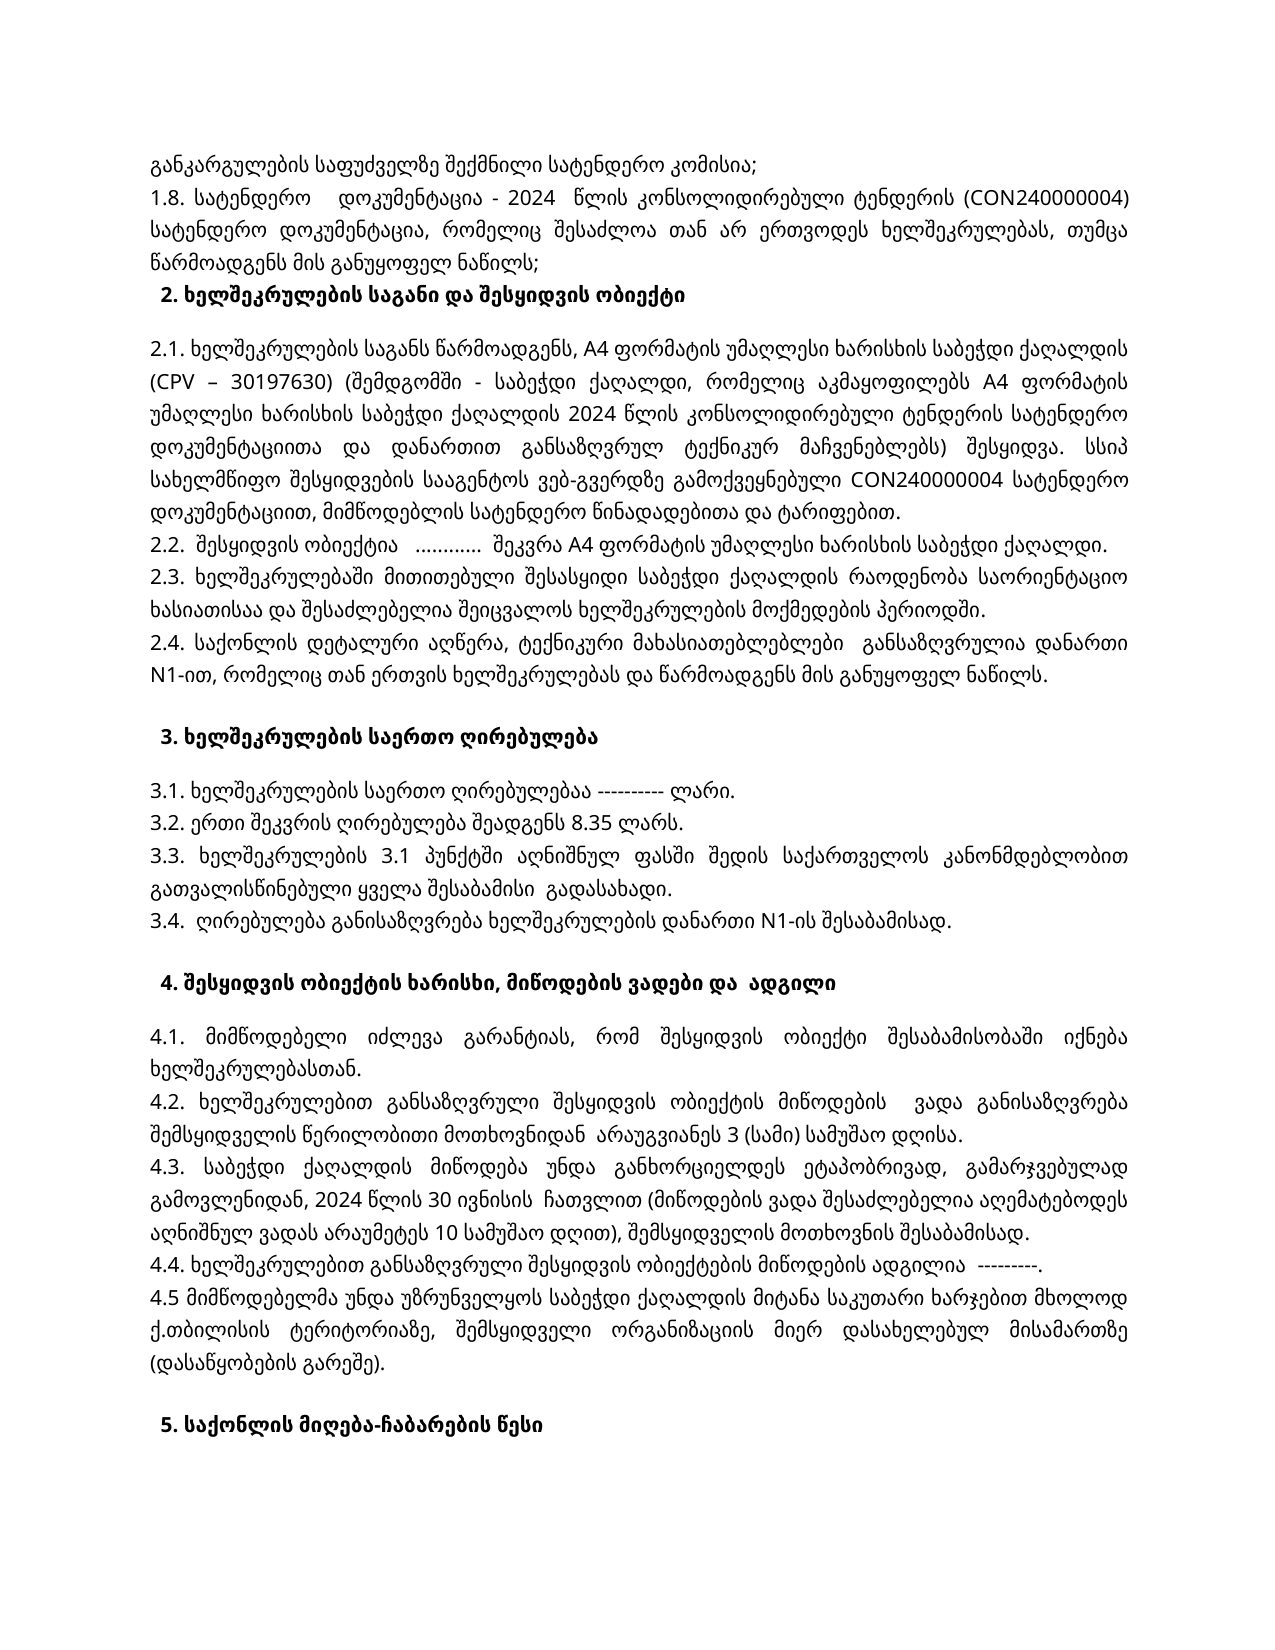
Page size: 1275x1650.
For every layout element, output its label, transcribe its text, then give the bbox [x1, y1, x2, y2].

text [150, 150, 1129, 178]
text 4.2. ხელშეკრულებით განსაზღვრული შესყიდვის ობიექტის მიწოდების ვადა განისაზღვრება შემსყიდველის წერილობითი მოთხოვნიდან არაუგვიანეს 3 (სამი) სამუშაო დღისა. [150, 1087, 1129, 1148]
subtitle 3. ხელშეკრულების საერთო ღირებულება [160, 722, 1125, 751]
subtitle 2. ხელშეკრულების საგანი და შესყიდვის ობიექტი [160, 280, 1125, 309]
text 2.2. შესყიდვის ობიექტია ............ შეკვრა A4 ფორმატის უმაღლესი ხარისხის საბეჭდი ქაღალდი. [150, 530, 1129, 558]
text 2.4. საქონლის დეტალური აღწერა, ტექნიკური მახასიათებლებლები განსაზღვრულია დანართი N1-ით, რომელიც თან ერთვის ხელშეკრულებას და წარმოადგენს მის განუყოფელ ნაწილს. [150, 628, 1129, 689]
text 1.8. სატენდერო დოკუმენტაცია - 2024 წლის კონსოლიდირებული ტენდერის (CON240000004) სატენდერო დოკუმენტაცია, რომელიც შესაძლოა თან არ ერთვოდეს ხელშეკრულებას, თუმცა წარმოადგენს მის განუყოფელ ნაწილს; [150, 183, 1129, 276]
text 3.2. ერთი შეკვრის ღირებულება შეადგენს 8.35 ლარს. [150, 808, 1129, 837]
text 3.4. ღირებულება განისაზღვრება ხელშეკრულების დანართი N1-ის შესაბამისად. [150, 906, 1129, 935]
text 4.5 მიმწოდებელმა უნდა უზრუნველყოს საბეჭდი ქაღალდის მიტანა საკუთარი ხარჯებით მხოლოდ ქ.თბილისის ტერიტორიაზე, შემსყიდველი ორგანიზაციის მიერ დასახელებულ მისამართზე (დასაწყობების გარეშე). [150, 1283, 1129, 1376]
text 2.1. ხელშეკრულების საგანს წარმოადგენს, A4 ფორმატის უმაღლესი ხარისხის საბეჭდი ქაღალდის (CPV – 30197630) (შემდგომში - საბეჭდი ქაღალდი, რომელიც აკმაყოფილებს A4 ფორმატის უმაღლესი ხარისხის საბეჭდი ქაღალდის 2024 წლის კონსოლიდირებული ტენდერის სატენდერო დოკუმენტაციითა და დანართით განსაზღვრულ ტექნიკურ მაჩვენებლებს) შესყიდვა. სსიპ სახელმწიფო შესყიდვების სააგენტოს ვებ-გვერდზე გამოქვეყნებული CON240000004 სატენდერო დოკუმენტაციით, მიმწოდებლის სატენდერო წინადადებითა და ტარიფებით. [150, 334, 1129, 526]
subtitle 5. საქონლის მიღება-ჩაბარების წესი [160, 1410, 1125, 1438]
text 3.1. ხელშეკრულების საერთო ღირებულებაა ---------- ლარი. [150, 776, 1129, 804]
text 2.3. ხელშეკრულებაში მითითებული შესასყიდი საბეჭდი ქაღალდის რაოდენობა საორიენტაციო ხასიათისაა და შესაძლებელია შეიცვალოს ხელშეკრულების მოქმედების პერიოდში. [150, 562, 1129, 623]
subtitle 4. შესყიდვის ობიექტის ხარისხი, მიწოდების ვადები და ადგილი [160, 968, 1125, 997]
text 4.1. მიმწოდებელი იძლევა გარანტიას, რომ შესყიდვის ობიექტი შესაბამისობაში იქნება ხელშეკრულებასთან. [150, 1022, 1129, 1083]
text 4.4. ხელშეკრულებით განსაზღვრული შესყიდვის ობიექტების მიწოდების ადგილია ---------. [150, 1250, 1129, 1279]
text 3.3. ხელშეკრულების 3.1 პუნქტში აღნიშნულ ფასში შედის საქართველოს კანონმდებლობით გათვალისწინებული ყველა შესაბამისი გადასახადი. [150, 841, 1129, 902]
text 4.3. საბეჭდი ქაღალდის მიწოდება უნდა განხორციელდეს ეტაპობრივად, გამარჯვებულად გამოვლენიდან, 2024 წლის 30 ივნისის ჩათვლით (მიწოდების ვადა შესაძლებელია აღემატებოდეს აღნიშნულ ვადას არაუმეტეს 10 სამუშაო დღით), შემსყიდველის მოთხოვნის შესაბამისად. [150, 1152, 1129, 1246]
